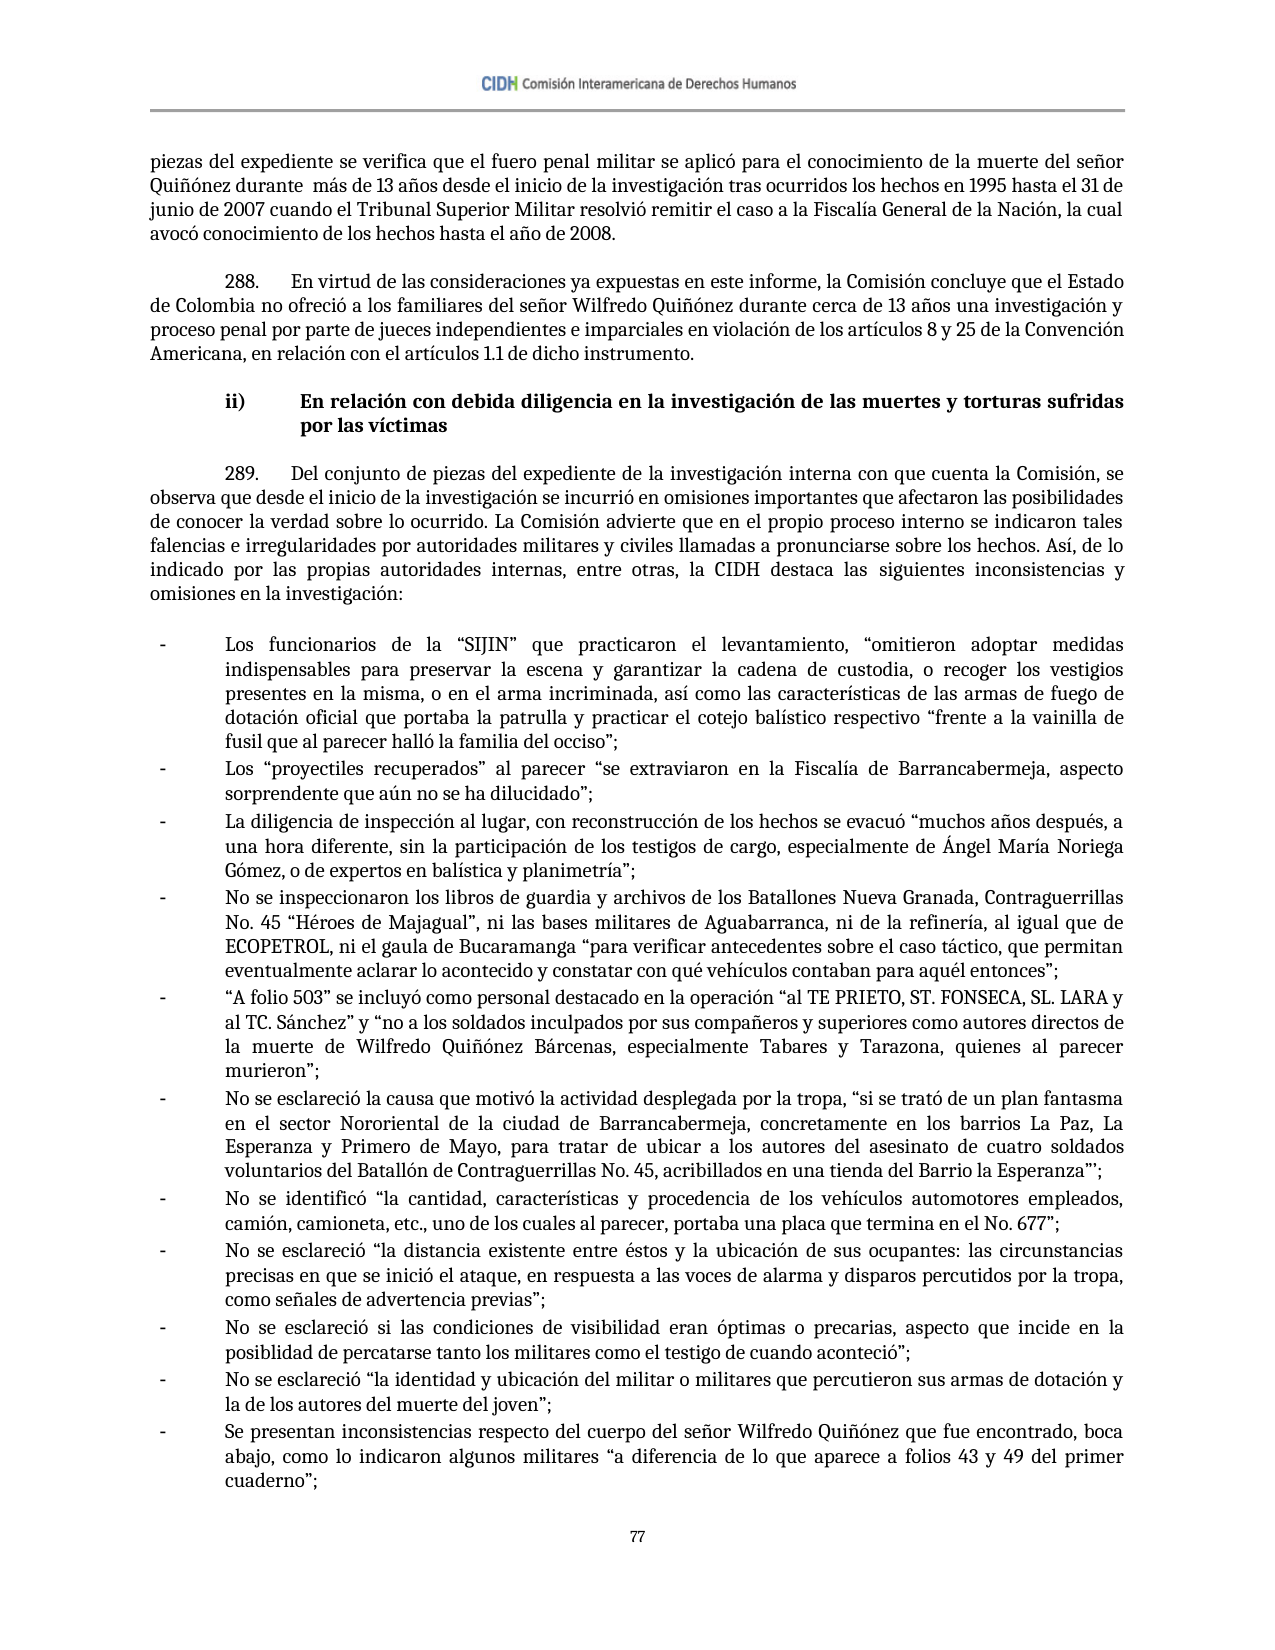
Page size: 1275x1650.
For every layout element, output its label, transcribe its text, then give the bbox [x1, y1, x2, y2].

list No se esclareció la causa que motivó la actividad desplegada por la tropa, “si se trató de un plan fantasma en el sector Nororiental de la ciudad de Barrancabermeja, concretamente en los barrios La Paz, La Esperanza y Primero de Mayo, para tratar de ubicar a los autores del asesinato de cuatro soldados voluntarios del Batallón de Contraguerrillas No. 45, acribillados en una tienda del Barrio la Esperanza”’; [159, 1083, 1125, 1183]
list Los “proyectiles recuperados” al parecer “se extraviaron en la Fiscalía de Barrancabermeja, aspecto sorprendente que aún no se ha dilucidado”; [159, 753, 1125, 806]
list Se presentan inconsistencias respecto del cuerpo del señor Wilfredo Quiñónez que fue encontrado, boca abajo, como lo indicaron algunos militares “a diferencia de lo que aparece a folios 43 y 49 del primer cuaderno”; [159, 1417, 1125, 1493]
list No se esclareció “la identidad y ubicación del militar o militares que percutieron sus armas de dotación y la de los autores del muerte del joven”; [159, 1364, 1125, 1417]
text ii) En relación con debida diligencia en la investigación de las muertes y torturas sufridas por las víctimas [225, 389, 1125, 437]
list No se esclareció “la distancia existente entre éstos y la ubicación de sus ocupantes: las circunstancias precisas en que se inició el ataque, en respuesta a las voces de alarma y disparos percutidos por la tropa, como señales de advertencia previas”; [159, 1236, 1125, 1312]
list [150, 150, 1125, 246]
list “A folio 503” se incluyó como personal destacado en la operación “al TE PRIETO, ST. FONSECA, SL. LARA y al TC. Sánchez” y “no a los soldados inculpados por sus compañeros y superiores como autores directos de la muerte de Wilfredo Quiñónez Bárcenas, especialmente Tabares y Tarazona, quienes al parecer murieron”; [159, 982, 1125, 1083]
list En virtud de las consideraciones ya expuestas en este informe, la Comisión concluye que el Estado de Colombia no ofreció a los familiares del señor Wilfredo Quiñónez durante cerca de 13 años una investigación y proceso penal por parte de jueces independientes e imparciales en violación de los artículos 8 y 25 de la Convención Americana, en relación con el artículos 1.1 de dicho instrumento. [150, 270, 1125, 366]
list Los funcionarios de la “SIJIN” que practicaron el levantamiento, “omitieron adoptar medidas indispensables para preservar la escena y garantizar la cadena de custodia, o recoger los vestigios presentes en la misma, o en el arma incriminada, así como las características de las armas de fuego de dotación oficial que portaba la patrulla y practicar el cotejo balístico respectivo “frente a la vainilla de fusil que al parecer halló la familia del occiso”; [159, 629, 1125, 753]
list No se esclareció si las condiciones de visibilidad eran óptimas o precarias, aspecto que incide en la posiblidad de percatarse tanto los militares como el testigo de cuando aconteció”; [159, 1312, 1125, 1364]
list La diligencia de inspección al lugar, con reconstrucción de los hechos se evacuó “muchos años después, a una hora diferente, sin la participación de los testigos de cargo, especialmente de Ángel María Noriega Gómez, o de expertos en balística y planimetría”; [159, 806, 1125, 882]
list Del conjunto de piezas del expediente de la investigación interna con que cuenta la Comisión, se observa que desde el inicio de la investigación se incurrió en omisiones importantes que afectaron las posibilidades de conocer la verdad sobre lo ocurrido. La Comisión advierte que en el propio proceso interno se indicaron tales falencias e irregularidades por autoridades militares y civiles llamadas a pronunciarse sobre los hechos. Así, de lo indicado por las propias autoridades internas, entre otras, la CIDH destaca las siguientes inconsistencias y omisiones en la investigación: [150, 461, 1125, 605]
list No se identificó “la cantidad, características y procedencia de los vehículos automotores empleados, camión, camioneta, etc., uno de los cuales al parecer, portaba una placa que termina en el No. 677”; [159, 1183, 1125, 1236]
list No se inspeccionaron los libros de guardia y archivos de los Batallones Nueva Granada, Contraguerrillas No. 45 “Héroes de Majagual”, ni las bases militares de Aguabarranca, ni de la refinería, al igual que de ECOPETROL, ni el gaula de Bucaramanga “para verificar antecedentes sobre el caso táctico, que permitan eventualmente aclarar lo acontecido y constatar con qué vehículos contaban para aquél entonces”; [159, 882, 1125, 982]
picture [476, 75, 799, 93]
